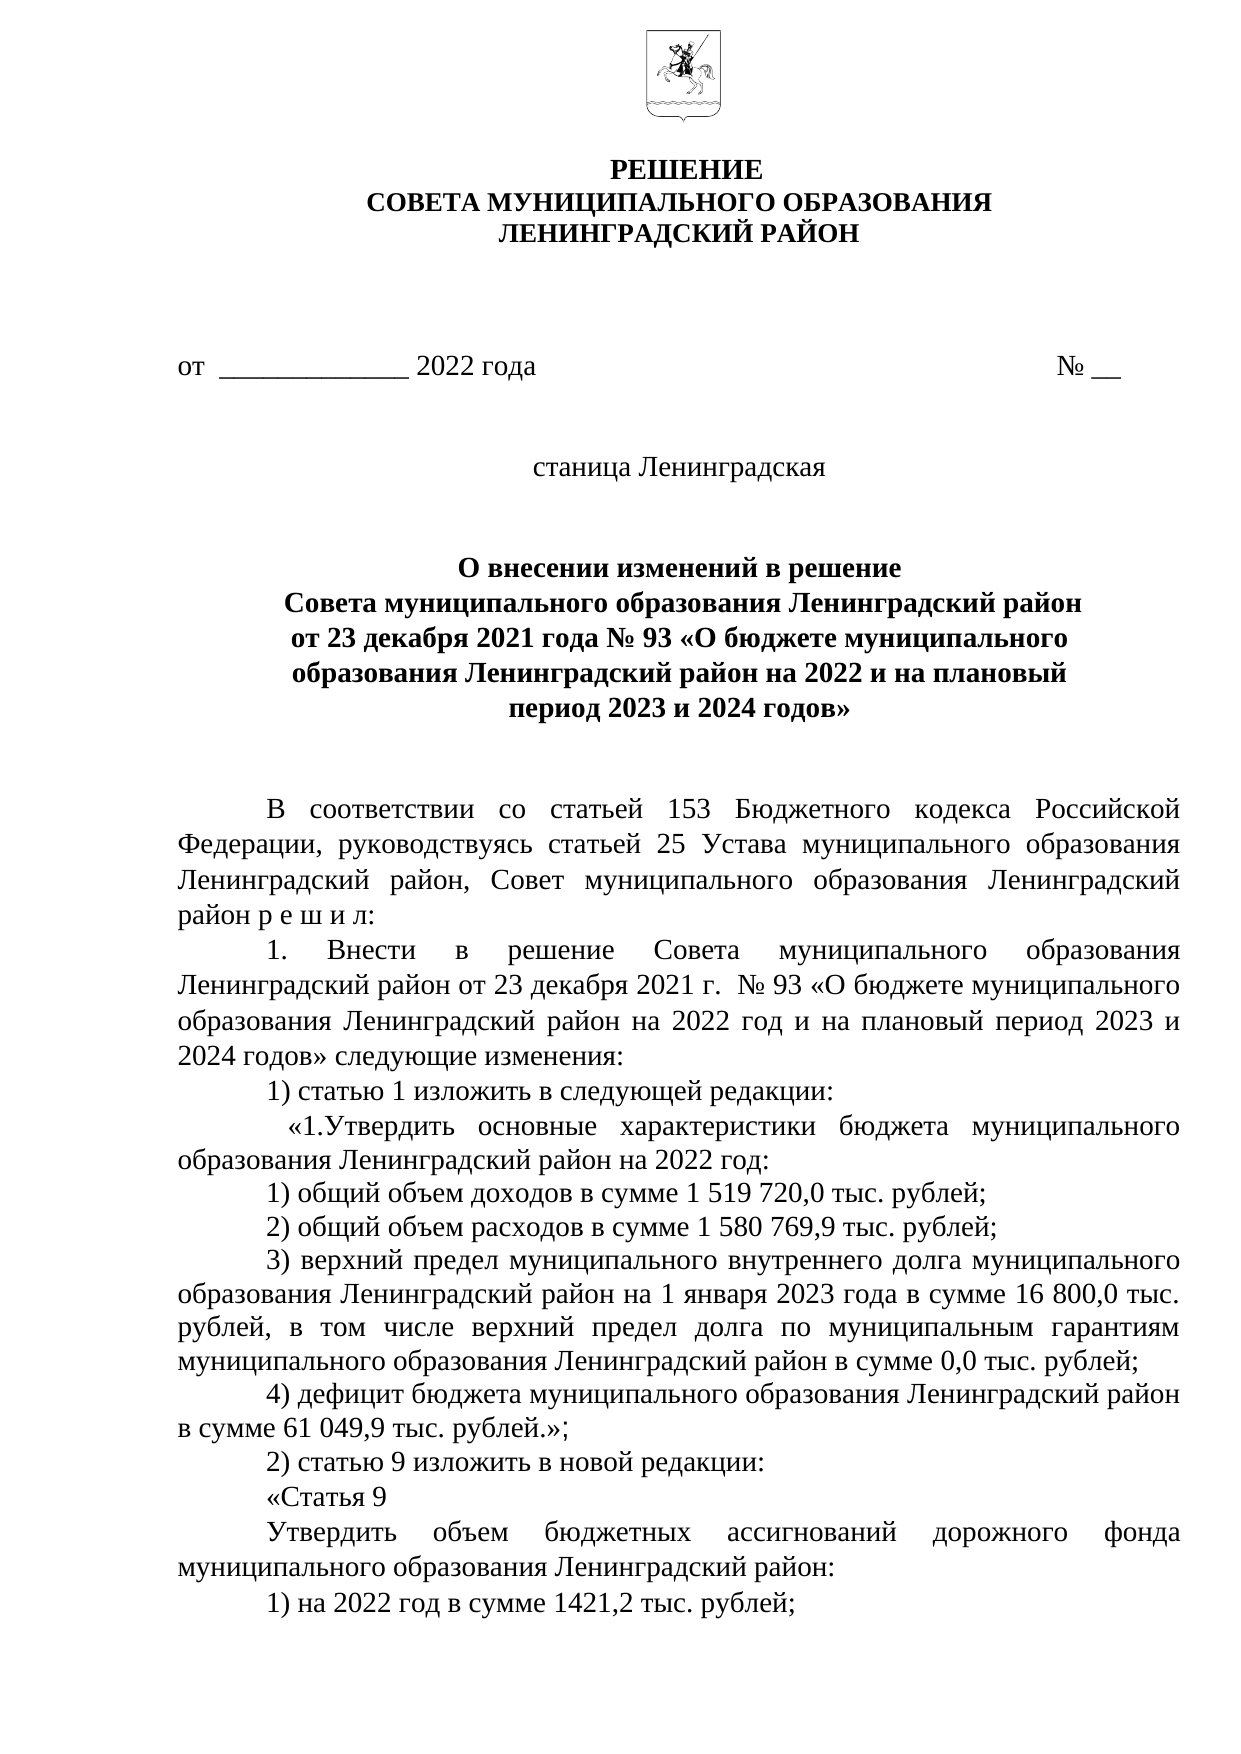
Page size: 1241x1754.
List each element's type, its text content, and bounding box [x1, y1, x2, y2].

text от 23 декабря 2021 года № 93 «О бюджете муниципального [266, 620, 1093, 654]
text 1) общий объем доходов в сумме 1 519 720,0 тыс. рублей; [177, 1175, 1181, 1209]
text «Статья 9 [177, 1479, 1181, 1513]
text 4) дефицит бюджета муниципального образования Ленинградский район в сумме 61 049,9 тыс. рублей.»; [177, 1377, 1181, 1444]
text 1) статью 1 изложить в следующей редакции: [177, 1073, 1181, 1107]
title РЕШЕНИЕ [177, 152, 1181, 186]
text ЛЕНИНГРАДСКИЙ РАЙОН [177, 217, 1181, 248]
text станица Ленинградская [177, 449, 1181, 483]
text 1. Внести в решение Совета муниципального образования Ленинградский район от 23 декабря 2021 г. № 93 «О бюджете муниципального образования Ленинградский район на 2022 год и на плановый период 2023 и 2024 годов» следующие изменения: [177, 932, 1181, 1071]
text Совета муниципального образования Ленинградский район [266, 585, 1093, 618]
text СОВЕТА МУНИЦИПАЛЬНОГО ОБРАЗОВАНИЯ [177, 186, 1181, 217]
text В соответствии со статьей 153 Бюджетного кодекса Российской Федерации, руководствуясь статьей 25 Устава муниципального образования Ленинградский район, Совет муниципального образования Ленинградский район р е ш и л: [177, 791, 1181, 931]
text 3) верхний предел муниципального внутреннего долга муниципального образования Ленинградский район на 1 января 2023 года в сумме 16 800,0 тыс. рублей, в том числе верхний предел долга по муниципальным гарантиям муниципального образования Ленинградский район в сумме 0,0 тыс. рублей; [177, 1242, 1181, 1377]
text 1) на 2022 год в сумме 1421,2 тыс. рублей; [177, 1585, 1181, 1618]
text 2) статью 9 изложить в новой редакции: [177, 1444, 1181, 1477]
text от _____________ 2022 года № __ [177, 348, 1181, 382]
subtitle О внесении изменений в решение [266, 550, 1093, 583]
text «1.Утвердить основные характеристики бюджета муниципального образования Ленинградский район на 2022 год: [177, 1108, 1181, 1175]
text образования Ленинградский район на 2022 и на плановый период 2023 и 2024 годов» [266, 655, 1093, 724]
text Утвердить объем бюджетных ассигнований дорожного фонда муниципального образования Ленинградский район: [177, 1514, 1181, 1583]
text 2) общий объем расходов в сумме 1 580 769,9 тыс. рублей; [177, 1209, 1181, 1242]
